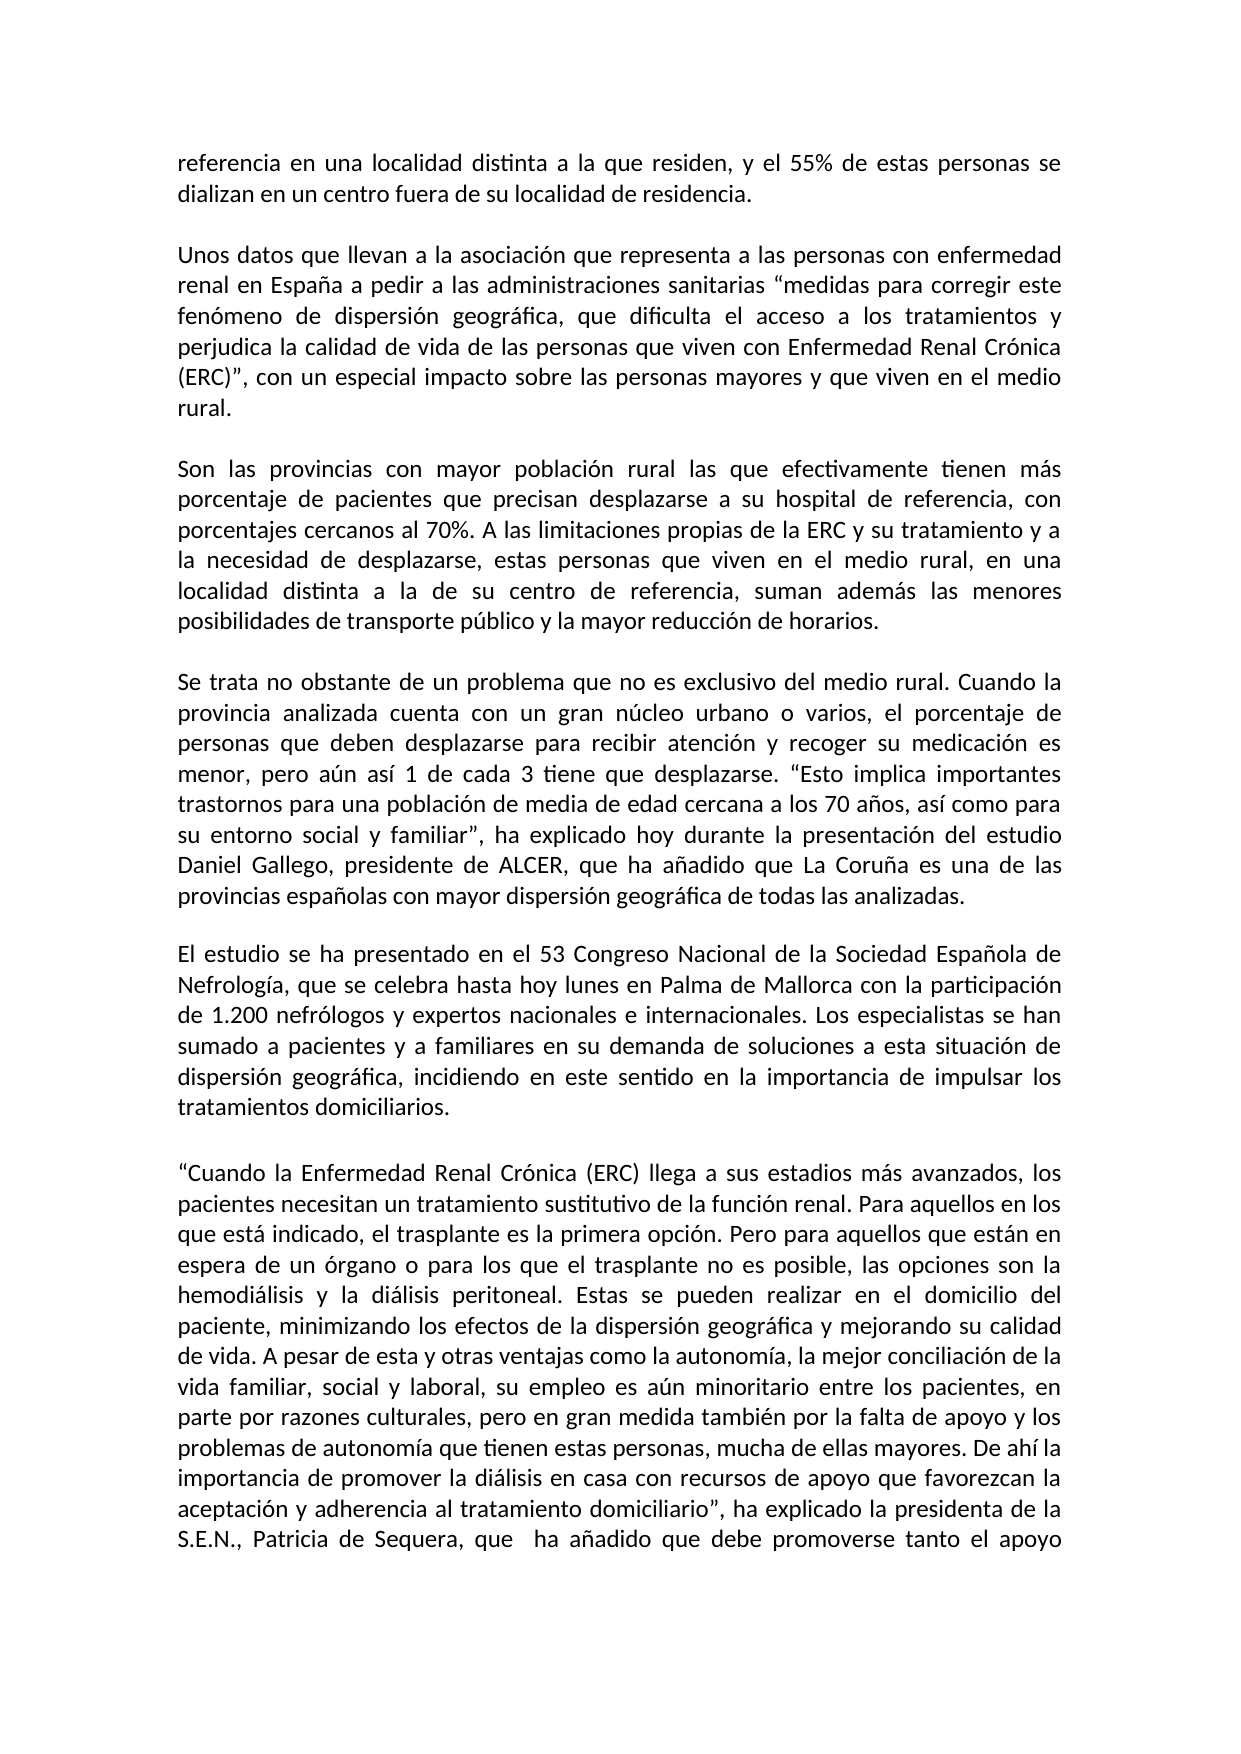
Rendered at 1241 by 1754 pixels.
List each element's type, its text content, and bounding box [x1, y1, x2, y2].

text Son las provincias con mayor población rural las que efectivamente tienen más porcentaje de pacientes que precisan desplazarse a su hospital de referencia, con porcentajes cercanos al 70%. A las limitaciones propias de la ERC y su tratamiento y a la necesidad de desplazarse, estas personas que viven en el medio rural, en una localidad distinta a la de su centro de referencia, suman además las menores posibilidades de transporte público y la mayor reducción de horarios. [177, 453, 1063, 636]
text Unos datos que llevan a la asociación que representa a las personas con enfermedad renal en España a pedir a las administraciones sanitarias “medidas para corregir este fenómeno de dispersión geográfica, que dificulta el acceso a los tratamientos y perjudica la calidad de vida de las personas que viven con Enfermedad Renal Crónica (ERC)”, con un especial impacto sobre las personas mayores y que viven en el medio rural. [177, 239, 1063, 422]
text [177, 148, 1063, 209]
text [177, 1157, 1063, 1554]
text El estudio se ha presentado en el 53 Congreso Nacional de la Sociedad Española de Nefrología, que se celebra hasta hoy lunes en Palma de Mallorca con la participación de 1.200 nefrólogos y expertos nacionales e internacionales. Los especialistas se han sumado a pacientes y a familiares en su demanda de soluciones a esta situación de dispersión geográfica, incidiendo en este sentido en la importancia de impulsar los tratamientos domiciliarios. [177, 939, 1063, 1122]
text Se trata no obstante de un problema que no es exclusivo del medio rural. Cuando la provincia analizada cuenta con un gran núcleo urbano o varios, el porcentaje de personas que deben desplazarse para recibir atención y recoger su medicación es menor, pero aún así 1 de cada 3 tiene que desplazarse. “Esto implica importantes trastornos para una población de media de edad cercana a los 70 años, así como para su entorno social y familiar”, ha explicado hoy durante la presentación del estudio Daniel Gallego, presidente de ALCER, que ha añadido que La Coruña es una de las provincias españolas con mayor dispersión geográfica de todas las analizadas. [177, 666, 1063, 911]
